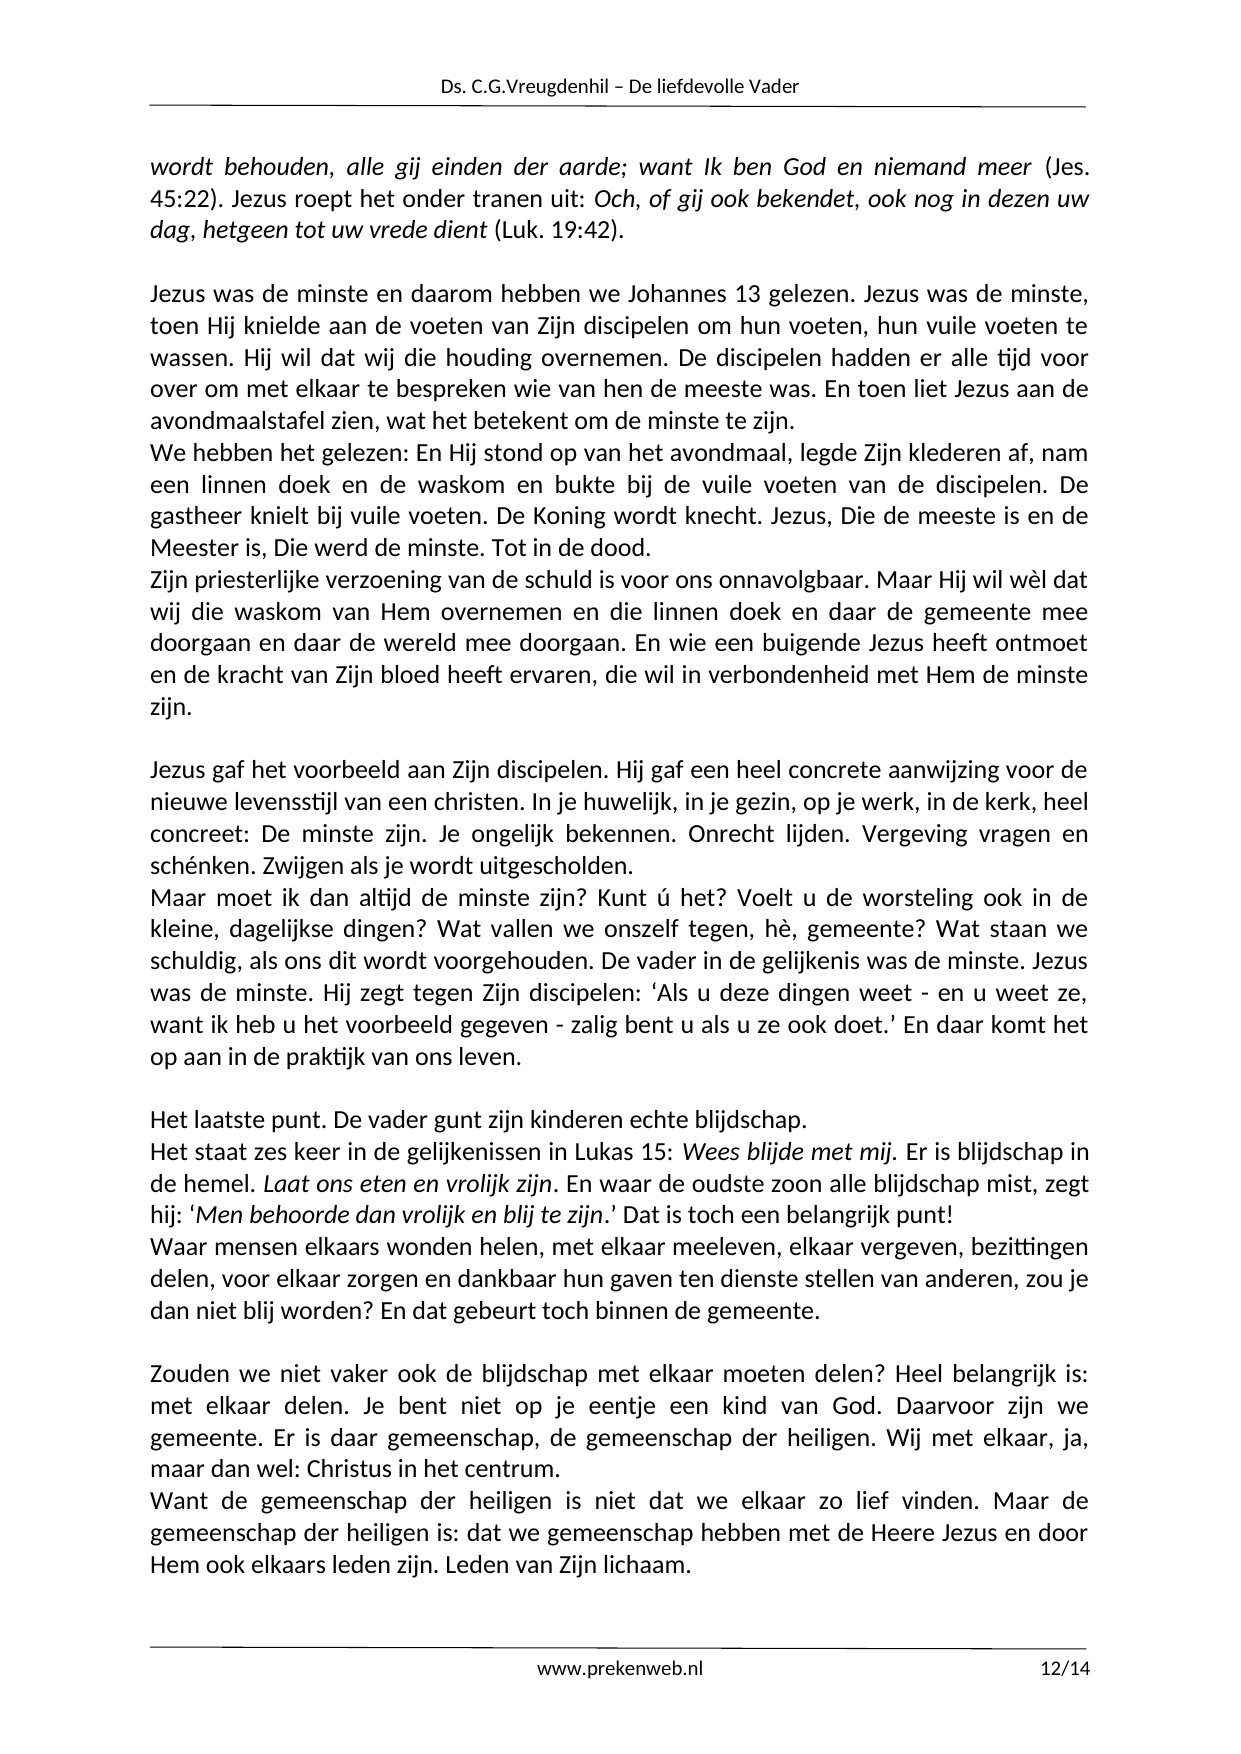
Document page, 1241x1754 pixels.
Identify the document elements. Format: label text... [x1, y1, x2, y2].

text Jezus gaf het voorbeeld aan Zijn discipelen. Hij gaf een heel concrete aanwijzing voor de nieuwe levensstijl van een christen. In je huwelijk, in je gezin, op je werk, in de kerk, heel concreet: De minste zijn. Je ongelijk bekennen. Onrecht lijden. Vergeving vragen en schénken. Zwijgen als je wordt uitgescholden. [150, 754, 1090, 881]
text Het staat zes keer in de gelijkenissen in Lukas 15: Wees blijde met mij. Er is blijdschap in de hemel. Laat ons eten en vrolijk zijn. En waar de oudste zoon alle blijdschap mist, zegt hij: ‘Men behoorde dan vrolijk en blij te zijn.’ Dat is toch een belangrijk punt! [150, 1135, 1090, 1230]
text Want de gemeenschap der heiligen is niet dat we elkaar zo lief vinden. Maar de gemeenschap der heiligen is: dat we gemeenschap hebben met de Heere Jezus en door Hem ook elkaars leden zijn. Leden van Zijn lichaam. [150, 1484, 1090, 1580]
text Het laatste punt. De vader gunt zijn kinderen echte blijdschap. [150, 1103, 1090, 1135]
text Zouden we niet vaker ook de blijdschap met elkaar moeten delen? Heel belangrijk is: met elkaar delen. Je bent niet op je eentje een kind van God. Daarvoor zijn we gemeente. Er is daar gemeenschap, de gemeenschap der heiligen. Wij met elkaar, ja, maar dan wel: Christus in het centrum. [150, 1357, 1090, 1484]
text Jezus was de minste en daarom hebben we Johannes 13 gelezen. Jezus was de minste, toen Hij knielde aan de voeten van Zijn discipelen om hun voeten, hun vuile voeten te wassen. Hij wil dat wij die houding overnemen. De discipelen hadden er alle tijd voor over om met elkaar te bespreken wie van hen de meeste was. En toen liet Jezus aan de avondmaalstafel zien, wat het betekent om de minste te zijn. [150, 277, 1090, 436]
text Maar moet ik dan altijd de minste zijn? Kunt ú het? Voelt u de worsteling ook in de kleine, dagelijkse dingen? Wat vallen we onszelf tegen, hè, gemeente? Wat staan we schuldig, als ons dit wordt voorgehouden. De vader in de gelijkenis was de minste. Jezus was de minste. Hij zegt tegen Zijn discipelen: ‘Als u deze dingen weet - en u weet ze, want ik heb u het voorbeeld gegeven - zalig bent u als u ze ook doet.’ En daar komt het op aan in de praktijk van ons leven. [150, 881, 1090, 1071]
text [150, 150, 1090, 245]
text Zijn priesterlijke verzoening van de schuld is voor ons onnavolgbaar. Maar Hij wil wèl dat wij die waskom van Hem overnemen en die linnen doek en daar de gemeente mee doorgaan en daar de wereld mee doorgaan. En wie een buigende Jezus heeft ontmoet en de kracht van Zijn bloed heeft ervaren, die wil in verbondenheid met Hem de minste zijn. [150, 563, 1090, 722]
text Waar mensen elkaars wonden helen, met elkaar meeleven, elkaar vergeven, bezittingen delen, voor elkaar zorgen en dankbaar hun gaven ten dienste stellen van anderen, zou je dan niet blij worden? En dat gebeurt toch binnen de gemeente. [150, 1230, 1090, 1326]
text We hebben het gelezen: En Hij stond op van het avondmaal, legde Zijn klederen af, nam een linnen doek en de waskom en bukte bij de vuile voeten van de discipelen. De gastheer knielt bij vuile voeten. De Koning wordt knecht. Jezus, Die de meeste is en de Meester is, Die werd de minste. Tot in de dood. [150, 436, 1090, 563]
